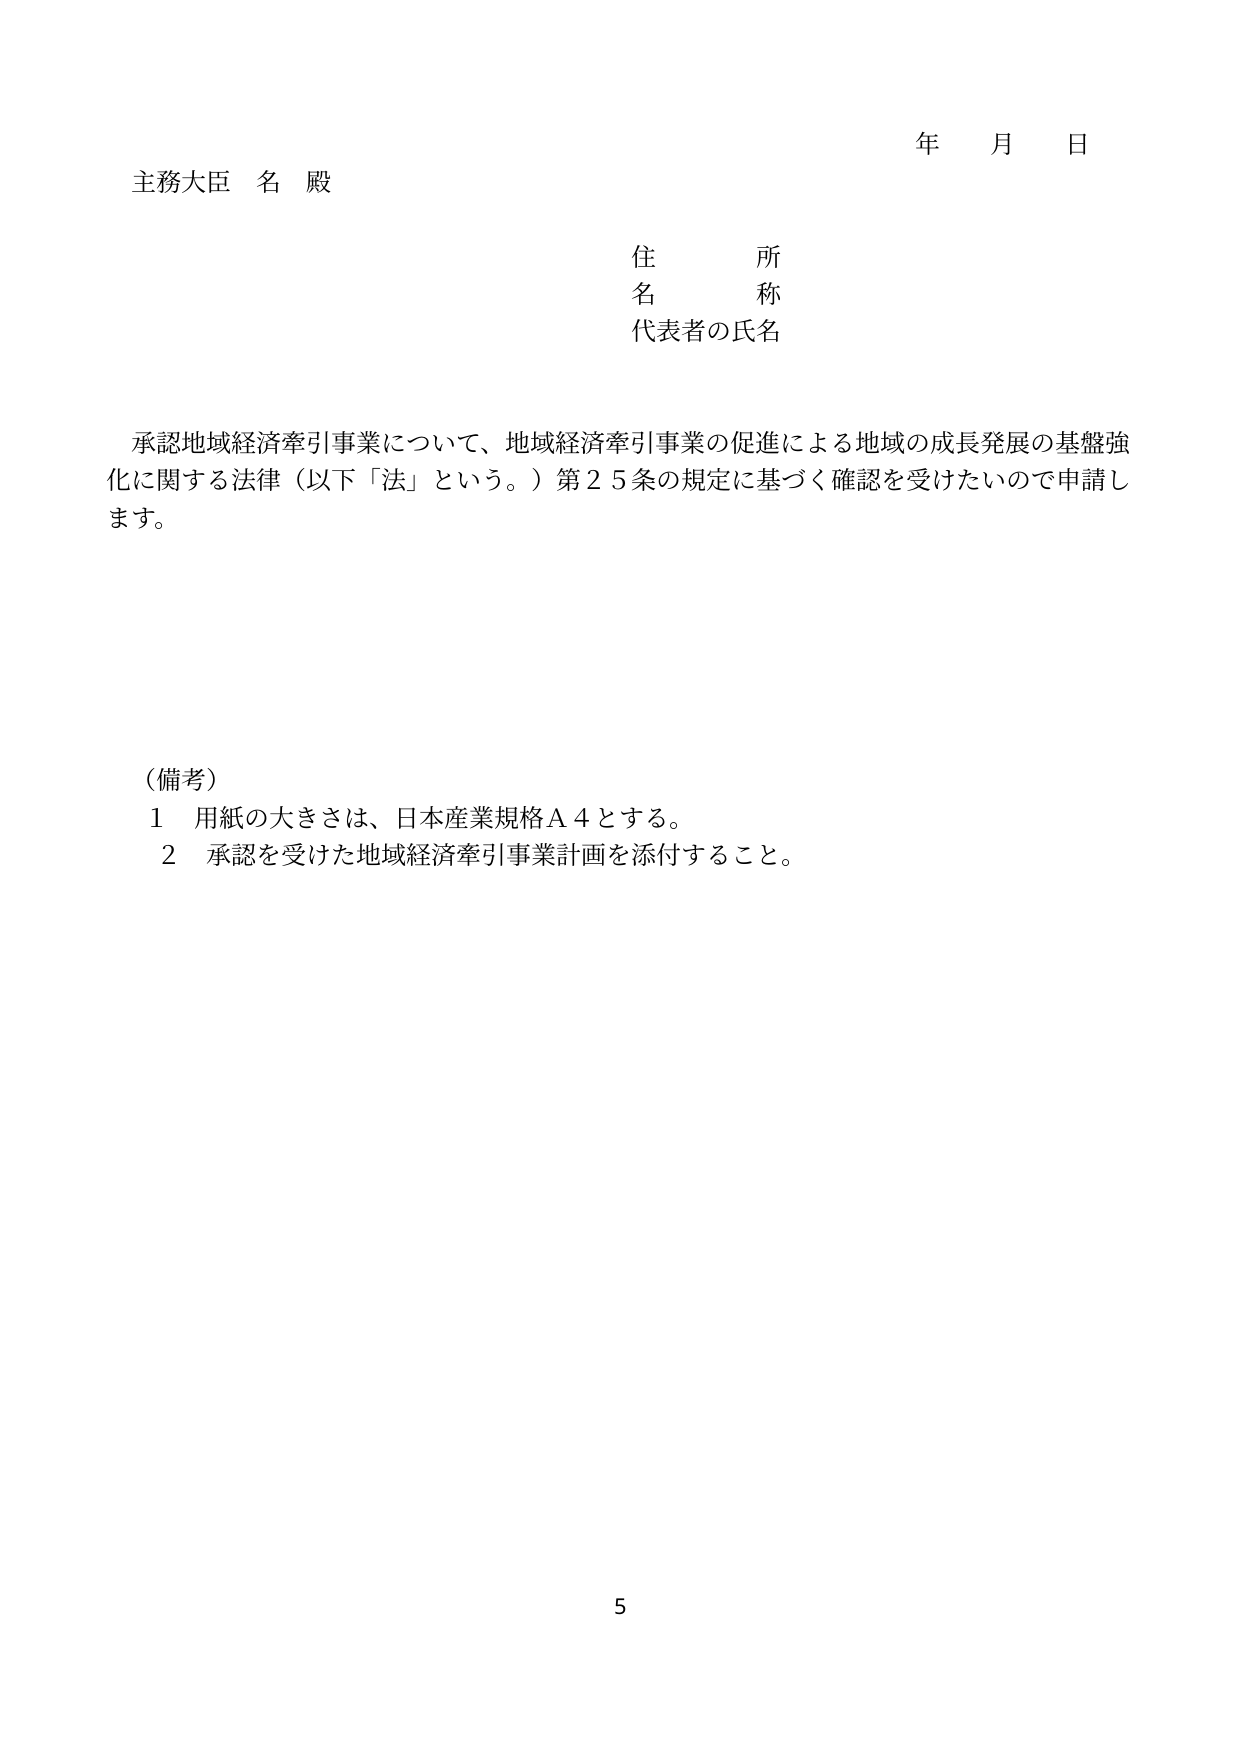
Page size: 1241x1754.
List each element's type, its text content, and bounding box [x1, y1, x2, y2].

text 名 称 [631, 274, 1134, 312]
text ２ 承認を受けた地域経済牽引事業計画を添付すること。 [106, 835, 1134, 873]
text 代表者の氏名 [631, 312, 1134, 348]
text （備考） [106, 760, 1134, 798]
text 主務大臣 名 殿 [106, 162, 1134, 199]
text １ 用紙の大きさは、日本産業規格Ａ４とする。 [106, 798, 1134, 835]
text 住 所 [631, 237, 1134, 274]
text 年 月 日 [106, 124, 1090, 162]
text 承認地域経済牽引事業について、地域経済牽引事業の促進による地域の成長発展の基盤強化に関する法律（以下「法」という。）第２５条の規定に基づく確認を受けたいので申請します。 [106, 423, 1134, 535]
